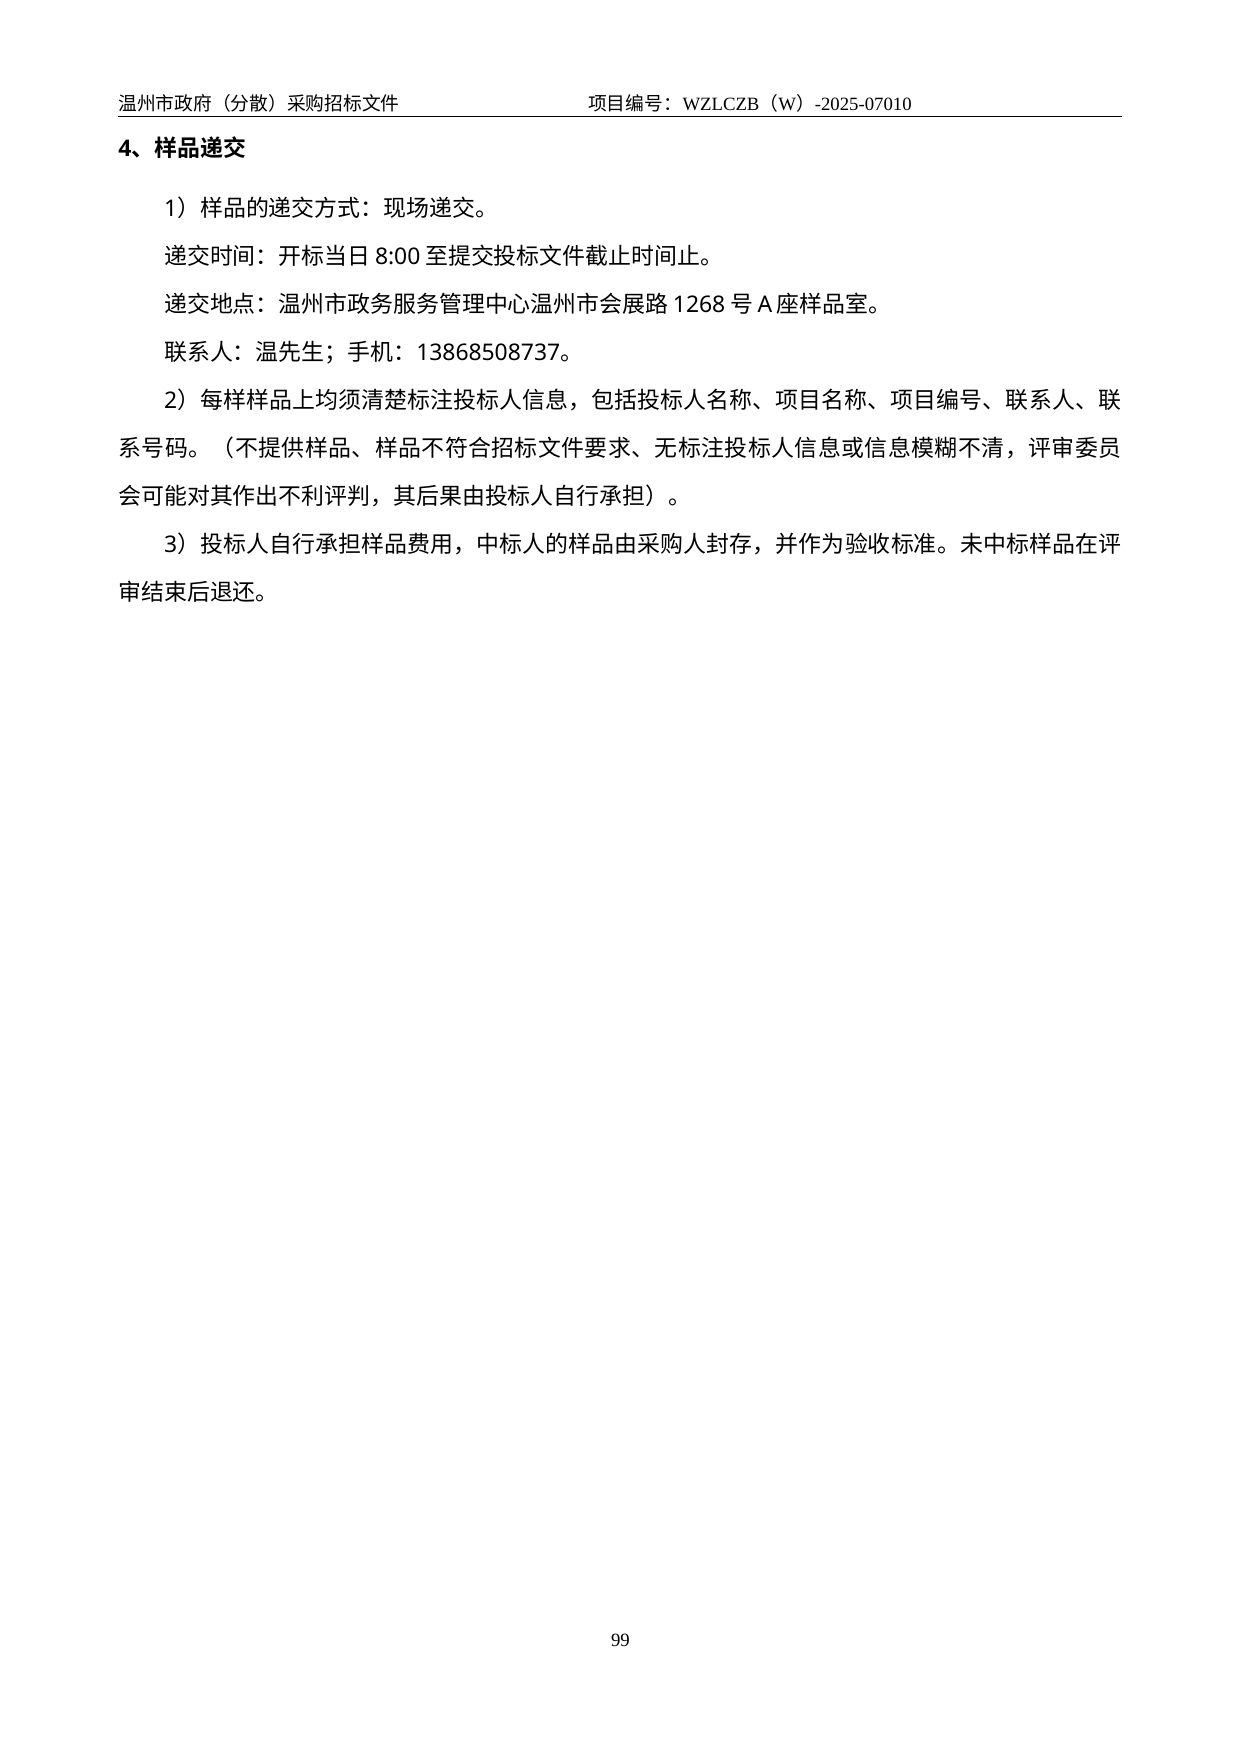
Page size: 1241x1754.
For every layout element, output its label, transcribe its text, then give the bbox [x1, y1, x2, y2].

text 联系人：温先生；手机：13868508737。 [118, 322, 1122, 370]
text 2）每样样品上均须清楚标注投标人信息，包括投标人名称、项目名称、项目编号、联系人、联系号码。（不提供样品、样品不符合招标文件要求、无标注投标人信息或信息模糊不清，评审委员会可能对其作出不利评判，其后果由投标人自行承担）。 [118, 370, 1122, 514]
text 递交地点：温州市政务服务管理中心温州市会展路1268号A座样品室。 [118, 274, 1122, 322]
text 递交时间：开标当日8:00至提交投标文件截止时间止。 [118, 226, 1122, 274]
text 3）投标人自行承担样品费用，中标人的样品由采购人封存，并作为验收标准。未中标样品在评审结束后退还。 [118, 514, 1122, 610]
text 4、样品递交 [118, 118, 1122, 166]
text 1）样品的递交方式：现场递交。 [118, 178, 1122, 226]
